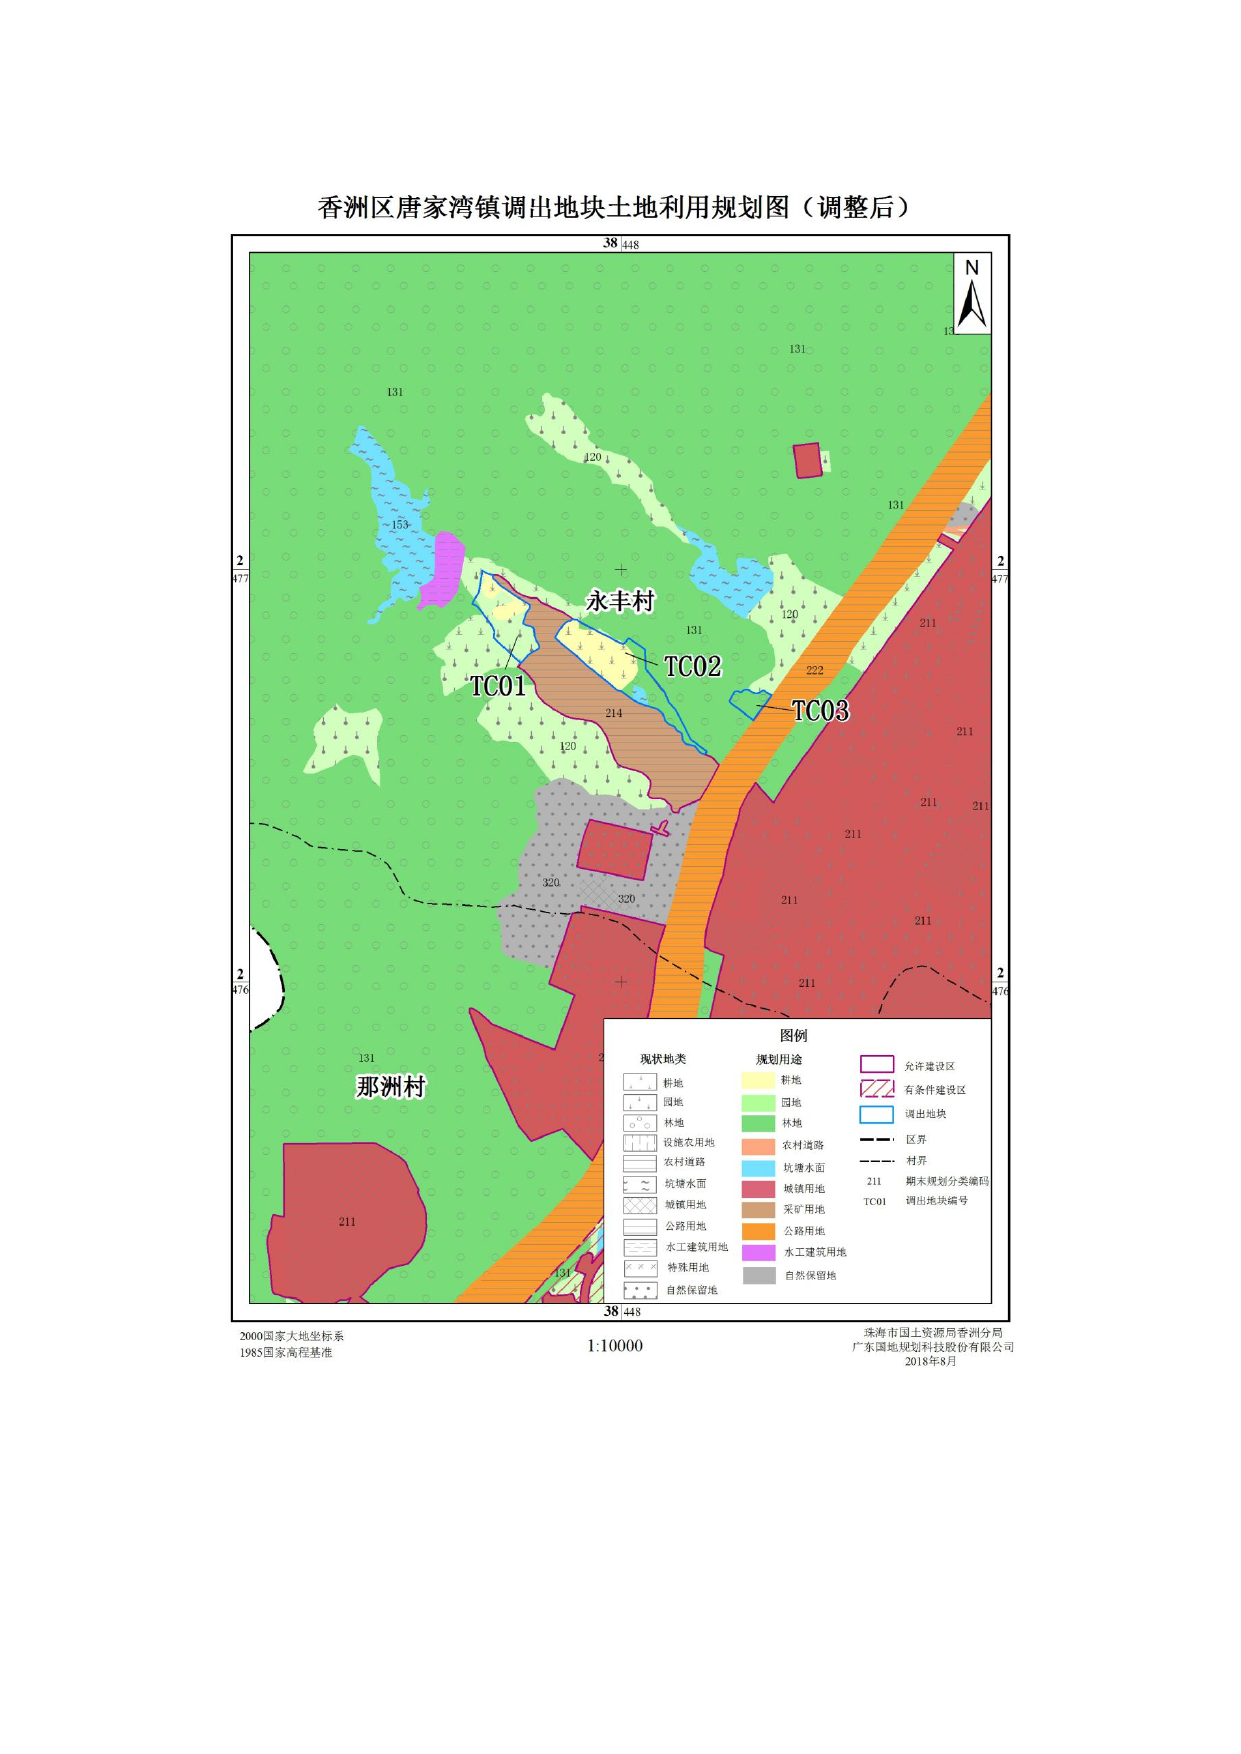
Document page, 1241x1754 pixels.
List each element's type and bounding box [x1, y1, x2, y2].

picture [187, 162, 1053, 1385]
